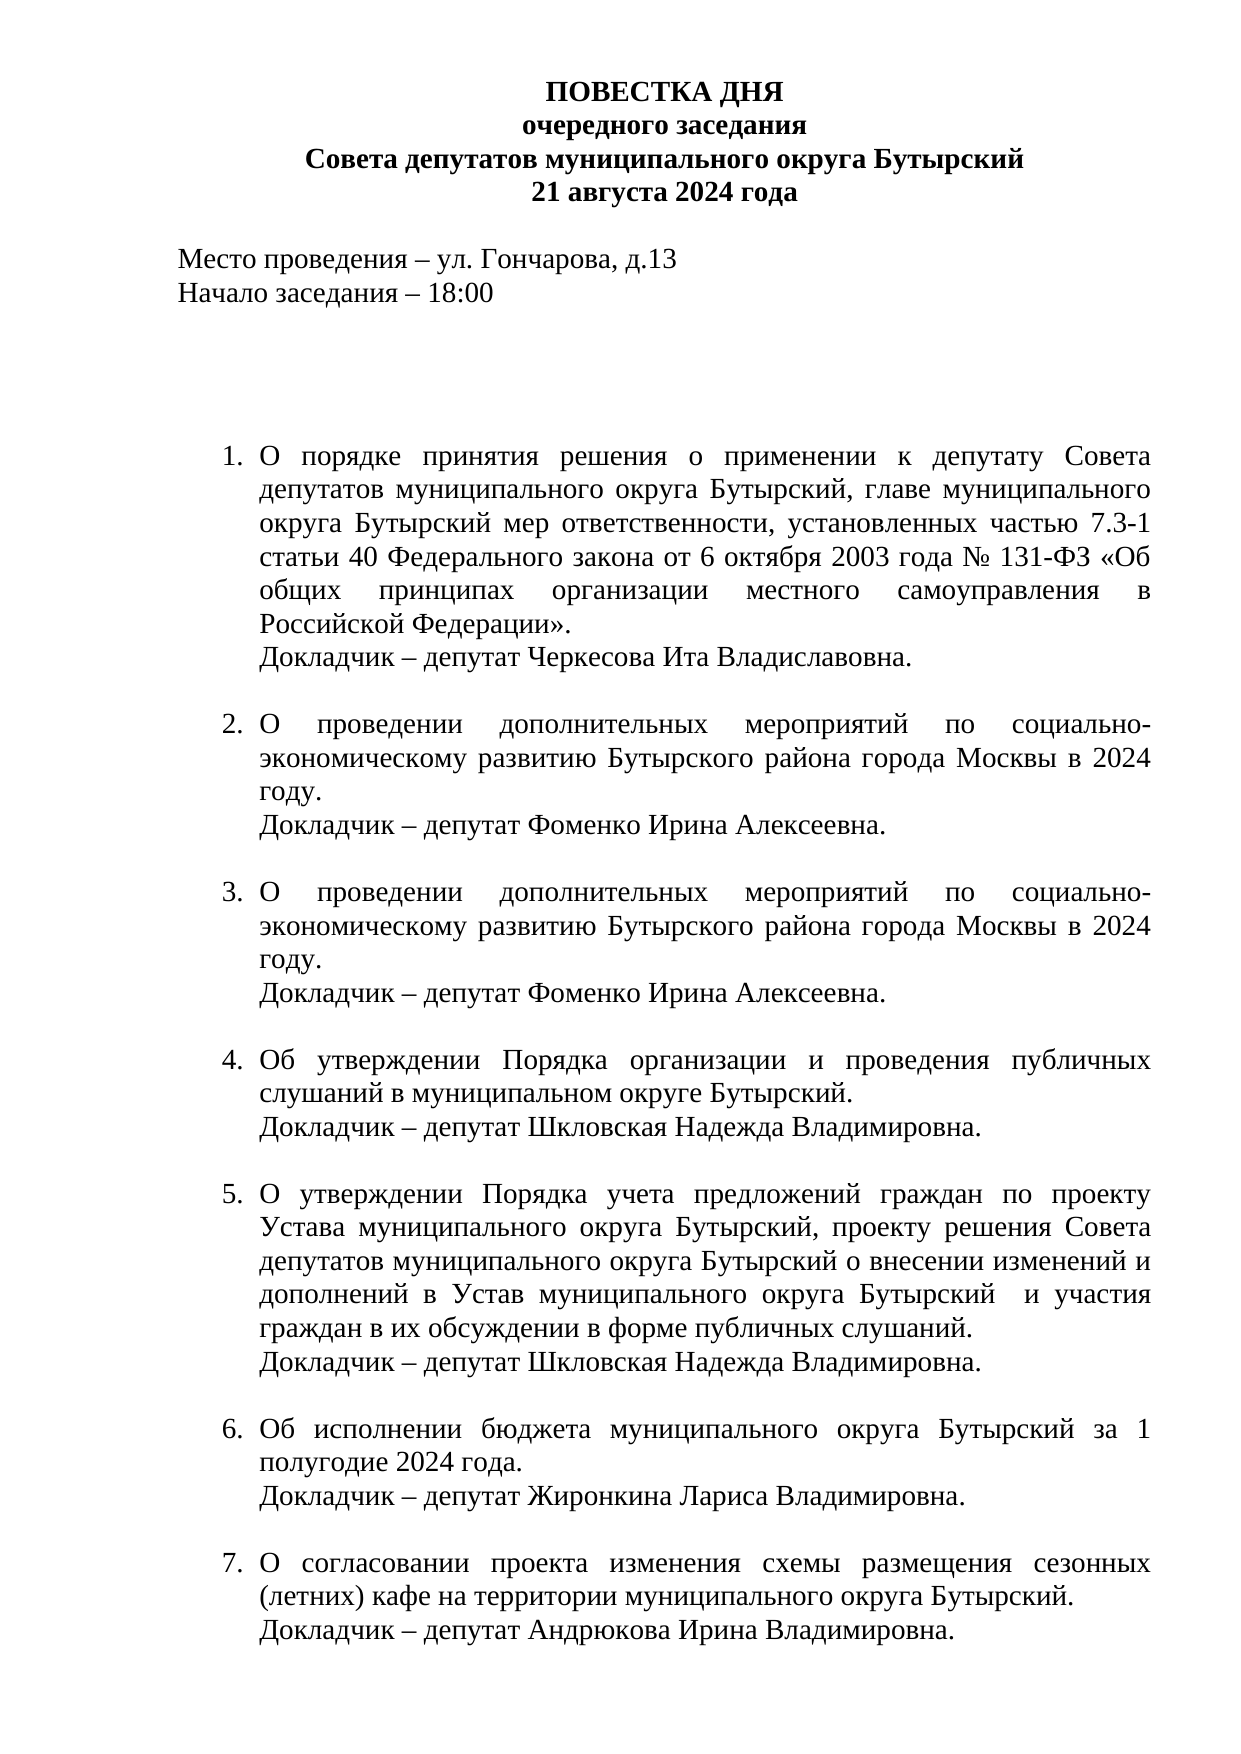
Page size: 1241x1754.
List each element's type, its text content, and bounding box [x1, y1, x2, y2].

list Об исполнении бюджета муниципального округа Бутырский за 1 полугодие 2024 года. [222, 1411, 1152, 1478]
text Начало заседания – 18:00 [177, 275, 1152, 309]
text Место проведения – ул. Гончарова, д.13 [177, 242, 1152, 275]
list О проведении дополнительных мероприятий по социально-экономическому развитию Бутырского района города Москвы в 2024 году. [222, 874, 1152, 975]
list Докладчик – депутат Фоменко Ирина Алексеевна. [259, 807, 1152, 841]
text очередного заседания [177, 107, 1152, 141]
list О проведении дополнительных мероприятий по социально-экономическому развитию Бутырского района города Москвы в 2024 году. [222, 706, 1152, 807]
text ПОВЕСТКА ДНЯ [177, 74, 1152, 107]
list О утверждении Порядка учета предложений граждан по проекту Устава муниципального округа Бутырский, проекту решения Совета депутатов муниципального округа Бутырский о внесении изменений и дополнений в Устав муниципального округа Бутырский и участия граждан в их обсуждении в форме публичных слушаний. [222, 1176, 1152, 1344]
text 21 августа 2024 года [177, 174, 1152, 208]
text Совета депутатов муниципального округа Бутырский [177, 141, 1152, 174]
list О согласовании проекта изменения схемы размещения сезонных (летних) кафе на территории муниципального округа Бутырский. [222, 1545, 1152, 1612]
list О порядке принятия решения о применении к депутату Совета депутатов муниципального округа Бутырский, главе муниципального округа Бутырский мер ответственности, установленных частью 7.3-1 статьи 40 Федерального закона от 6 октября 2003 года № 131-ФЗ «Об общих принципах организации местного самоуправления в Российской Федерации». [222, 438, 1152, 639]
list Об утверждении Порядка организации и проведения публичных слушаний в муниципальном округе Бутырский. [222, 1042, 1152, 1109]
list Докладчик – депутат Черкесова Ита Владиславовна. [259, 639, 1152, 673]
list Докладчик – депутат Шкловская Надежда Владимировна. [259, 1344, 1152, 1377]
list Докладчик – депутат Фоменко Ирина Алексеевна. [259, 975, 1152, 1008]
list Докладчик – депутат Шкловская Надежда Владимировна. [259, 1109, 1152, 1142]
list Докладчик – депутат Жиронкина Лариса Владимировна. [259, 1478, 1152, 1511]
list Докладчик – депутат Андрюкова Ирина Владимировна. [259, 1612, 1152, 1646]
